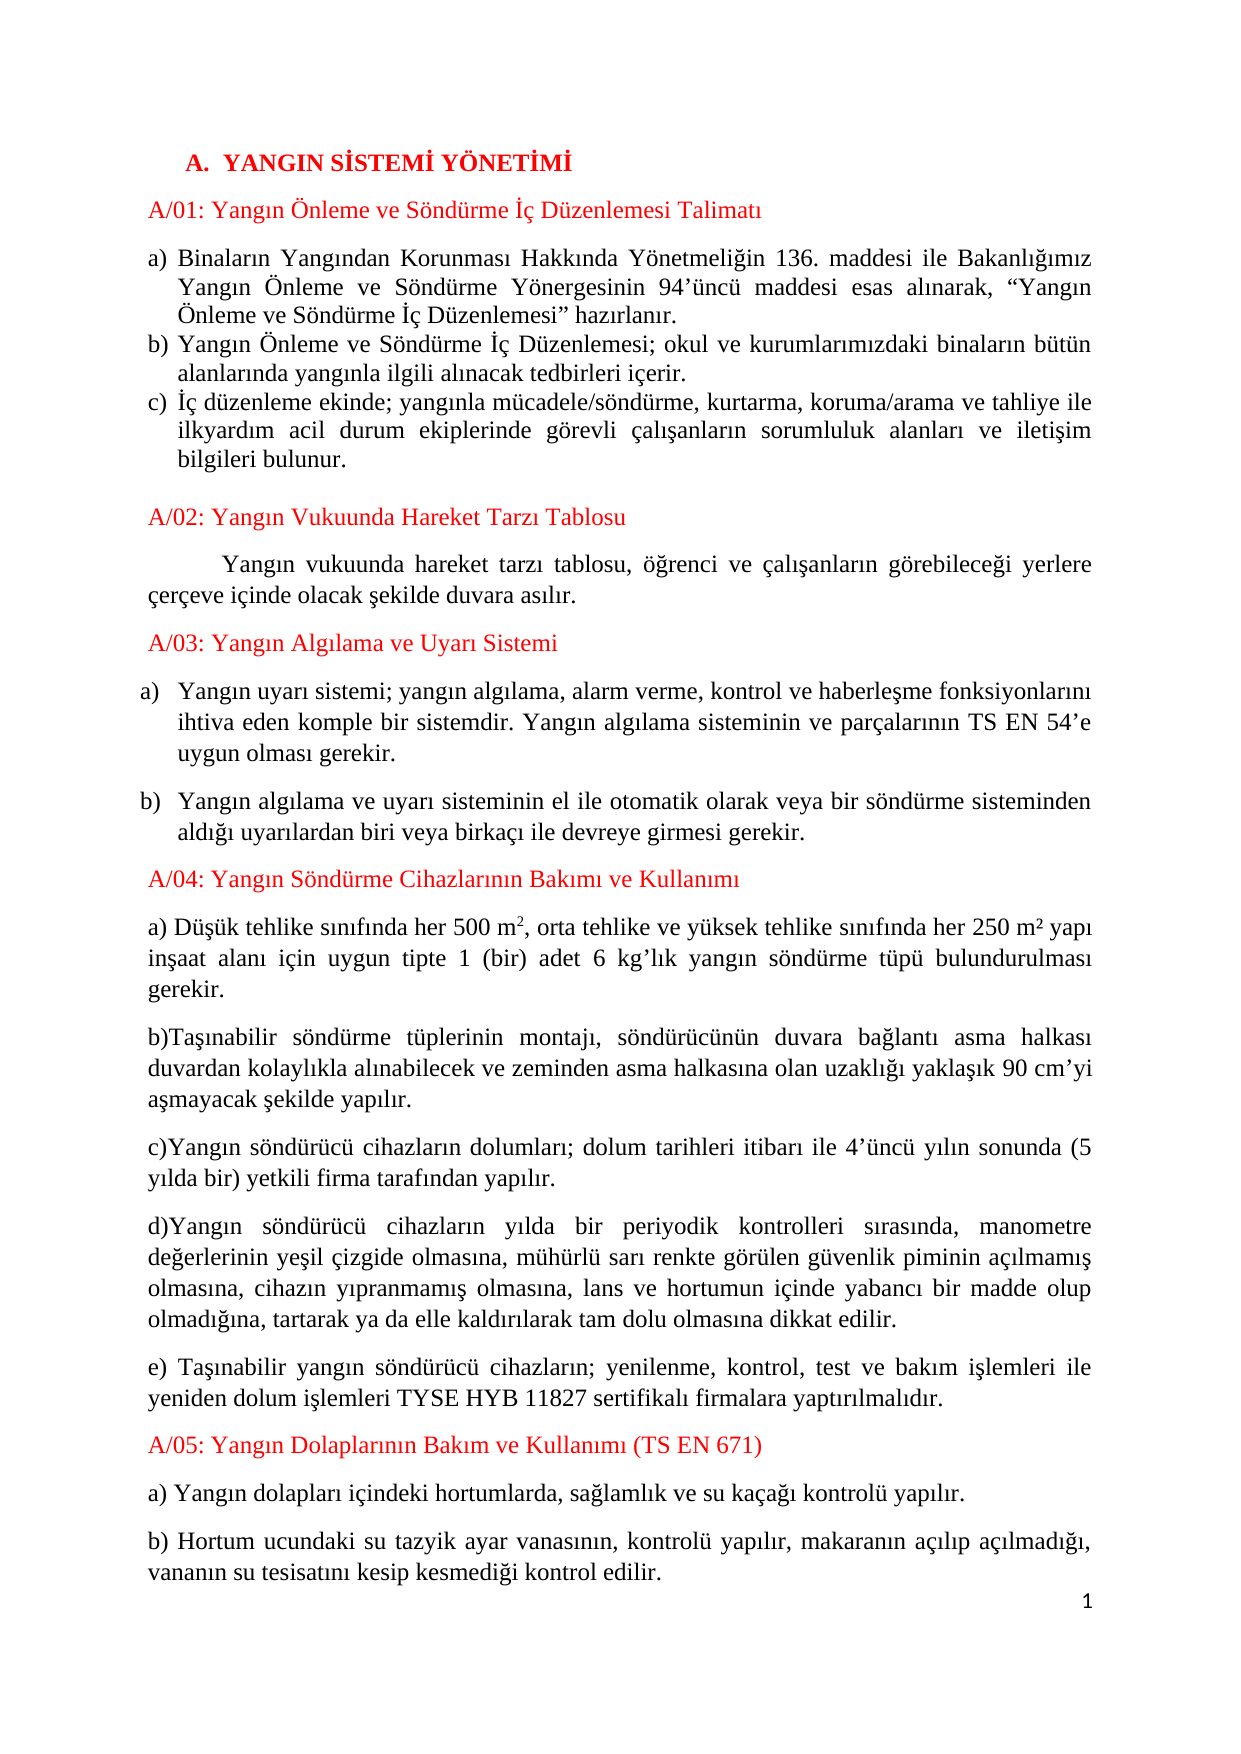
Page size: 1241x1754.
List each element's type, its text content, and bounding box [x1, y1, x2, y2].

text b) Hortum ucundaki su tazyik ayar vanasının, kontrolü yapılır, makaranın açılıp açılmadığı, vananın su tesisatını kesip kesmediği kontrol edilir. [148, 1526, 1092, 1586]
text a) Düşük tehlike sınıfında her 500 m2, orta tehlike ve yüksek tehlike sınıfında her 250 m² yapı inşaat alanı için uygun tipte 1 (bir) adet 6 kg’lık yangın söndürme tüpü bulundurulması gerekir. [148, 912, 1092, 1003]
list Yangın algılama ve uyarı sisteminin el ile otomatik olarak veya bir söndürme sisteminden aldığı uyarılardan biri veya birkaçı ile devreye girmesi gerekir. [140, 786, 1092, 846]
text A/01: Yangın Önleme ve Söndürme İç Düzenlemesi Talimatı [148, 195, 1092, 224]
text b)Taşınabilir söndürme tüplerinin montajı, söndürücünün duvara bağlantı asma halkası duvardan kolaylıkla alınabilecek ve zeminden asma halkasına olan uzaklığı yaklaşık 90 cm’yi aşmayacak şekilde yapılır. [148, 1022, 1092, 1113]
list YANGIN SİSTEMİ YÖNETİMİ [185, 148, 1092, 176]
text c)Yangın söndürücü cihazların dolumları; dolum tarihleri itibarı ile 4’üncü yılın sonunda (5 yılda bir) yetkili firma tarafından yapılır. [148, 1132, 1092, 1192]
text A/04: Yangın Söndürme Cihazlarının Bakımı ve Kullanımı [148, 864, 1092, 893]
list Yangın Önleme ve Söndürme İç Düzenlemesi; okul ve kurumlarımızdaki binaların bütün alanlarında yangınla ilgili alınacak tedbirleri içerir. [148, 329, 1092, 387]
text A/03: Yangın Algılama ve Uyarı Sistemi [148, 628, 1092, 657]
text d)Yangın söndürücü cihazların yılda bir periyodik kontrolleri sırasında, manometre değerlerinin yeşil çizgide olmasına, mühürlü sarı renkte görülen güvenlik piminin açılmamış olmasına, cihazın yıpranmamış olmasına, lans ve hortumun içinde yabancı bir madde olup olmadığına, tartarak ya da elle kaldırılarak tam dolu olmasına dikkat edilir. [148, 1211, 1092, 1333]
list İç düzenleme ekinde; yangınla mücadele/söndürme, kurtarma, koruma/arama ve tahliye ile ilkyardım acil durum ekiplerinde görevli çalışanların sorumluluk alanları ve iletişim bilgileri bulunur. [148, 387, 1092, 473]
text Yangın vukuunda hareket tarzı tablosu, öğrenci ve çalışanların görebileceği yerlere çerçeve içinde olacak şekilde duvara asılır. [148, 549, 1092, 609]
list Binaların Yangından Korunması Hakkında Yönetmeliğin 136. maddesi ile Bakanlığımız Yangın Önleme ve Söndürme Yönergesinin 94’üncü maddesi esas alınarak, “Yangın Önleme ve Söndürme İç Düzenlemesi” hazırlanır. [148, 243, 1092, 329]
text A/05: Yangın Dolaplarının Bakım ve Kullanımı (TS EN 671) [148, 1430, 1092, 1459]
text A/02: Yangın Vukuunda Hareket Tarzı Tablosu [148, 502, 1092, 531]
list Yangın uyarı sistemi; yangın algılama, alarm verme, kontrol ve haberleşme fonksiyonlarını ihtiva eden komple bir sistemdir. Yangın algılama sisteminin ve parçalarının TS EN 54’e uygun olması gerekir. [140, 676, 1092, 767]
text e) Taşınabilir yangın söndürücü cihazların; yenilenme, kontrol, test ve bakım işlemleri ile yeniden dolum işlemleri TYSE HYB 11827 sertifikalı firmalara yaptırılmalıdır. [148, 1352, 1092, 1411]
text a) Yangın dolapları içindeki hortumlarda, sağlamlık ve su kaçağı kontrolü yapılır. [148, 1478, 1092, 1507]
